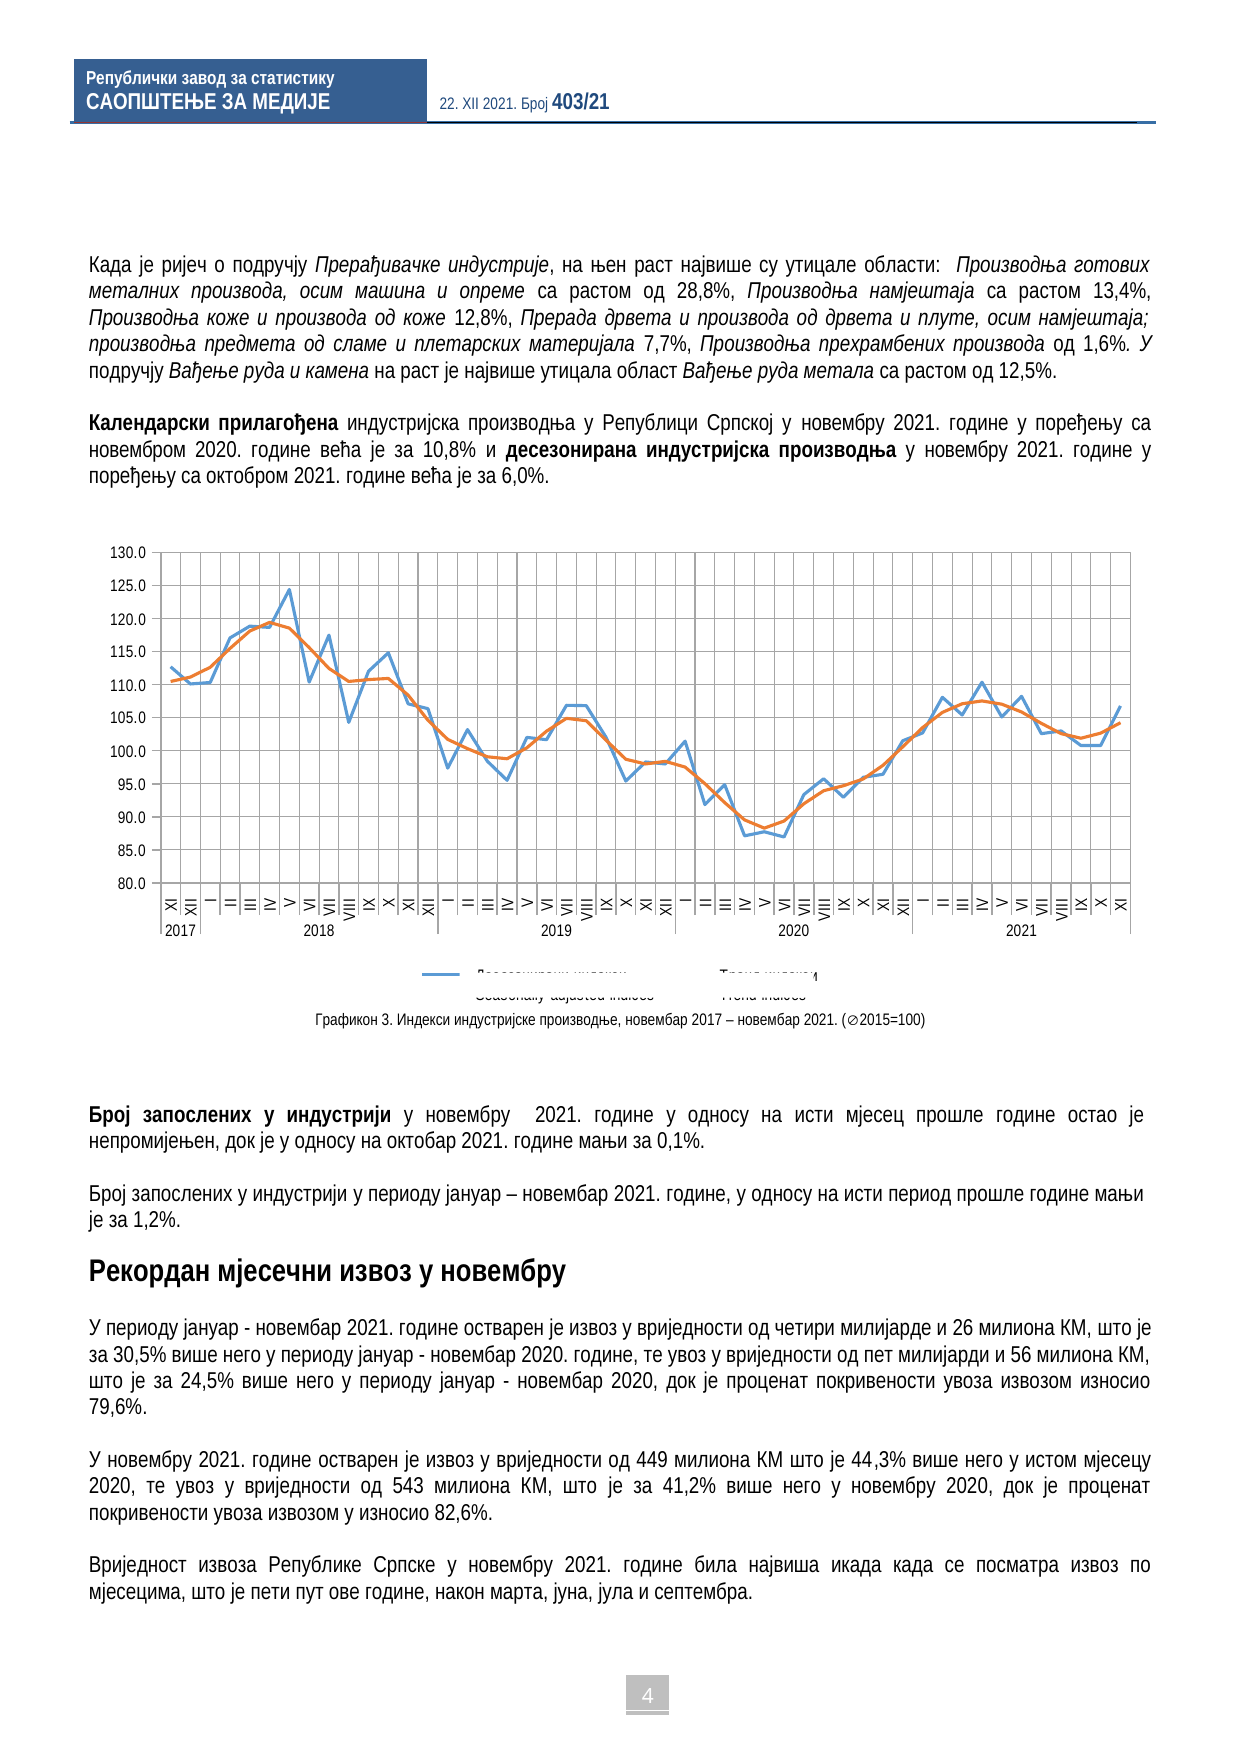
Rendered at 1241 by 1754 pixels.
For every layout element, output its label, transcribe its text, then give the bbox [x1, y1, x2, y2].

text Број запослених у индустрији у новембру 2021. године у односу на исти мјесец прошле године остао је непромијењен, док је у односу на октобар 2021. године мањи за 0,1%. [89, 1101, 1144, 1154]
text Календарски прилагођена индустријска производња у Републици Српској у новембру 2021. године у поређењу са новембром 2020. године већа је за 10,8% и десезонирана индустријска производња у новембру 2021. године у поређењу са октобром 2021. године већа је за 6,0%. [89, 409, 1152, 488]
text У новембру 2021. године остварен је извоз у вриједности од 449 милиона КМ што је 44,3% више него у истом мјесецу 2020, те увоз у вриједности од 543 милиона КМ, што је за 41,2% више него у новембру 2020, док је проценат покривености увоза извозом у износио 82,6%. [89, 1446, 1152, 1525]
text Број запослених у индустрији у периоду јануар – новембар 2021. године, у односу на исти период прошле године мањи је за 1,2%. [89, 1180, 1144, 1233]
text Када је ријеч о подручју Прерађивачке индустрије, на њен раст највише су утицале области: Производња готових металних производа, осим машина и опреме са растом од 28,8%, Производња намјештаја са растом 13,4%, Производња коже и производа од коже 12,8%, Прерада дрвета и производа од дрвета и плуте, осим намјештаја; производња предмета од сламе и плетарских материјала 7,7%, Производња прехрамбених производа од 1,6%. У подручју Вађењe руда и камена на раст је највише утицала област Вађење руда метала са растом од 12,5%. [89, 251, 1152, 383]
text У периоду јануар - новембар 2021. године остварен је извоз у вриједности од четири милијарде и 26 милиона КМ, што је за 30,5% више него у периоду јануар - новембар 2020. године, те увоз у вриједности од пет милијарди и 56 милиона КМ, што је за 24,5% више него у периоду јануар - новембар 2020, док је проценат покривености увоза извозом износио 79,6%. [89, 1314, 1152, 1419]
text Графикон 3. Индекси индустријске производње, новембар 2017 – новембар 2021. (2015=100) [89, 1010, 1152, 1029]
text Вриједност извоза Републике Српске у новембру 2021. године била највиша икада када се посматра извоз по мјесецима, што је пети пут ове године, након марта, јуна, јула и септембра. [89, 1551, 1152, 1604]
text Рекордан мјесечни извоз у новембру [89, 1252, 1152, 1288]
